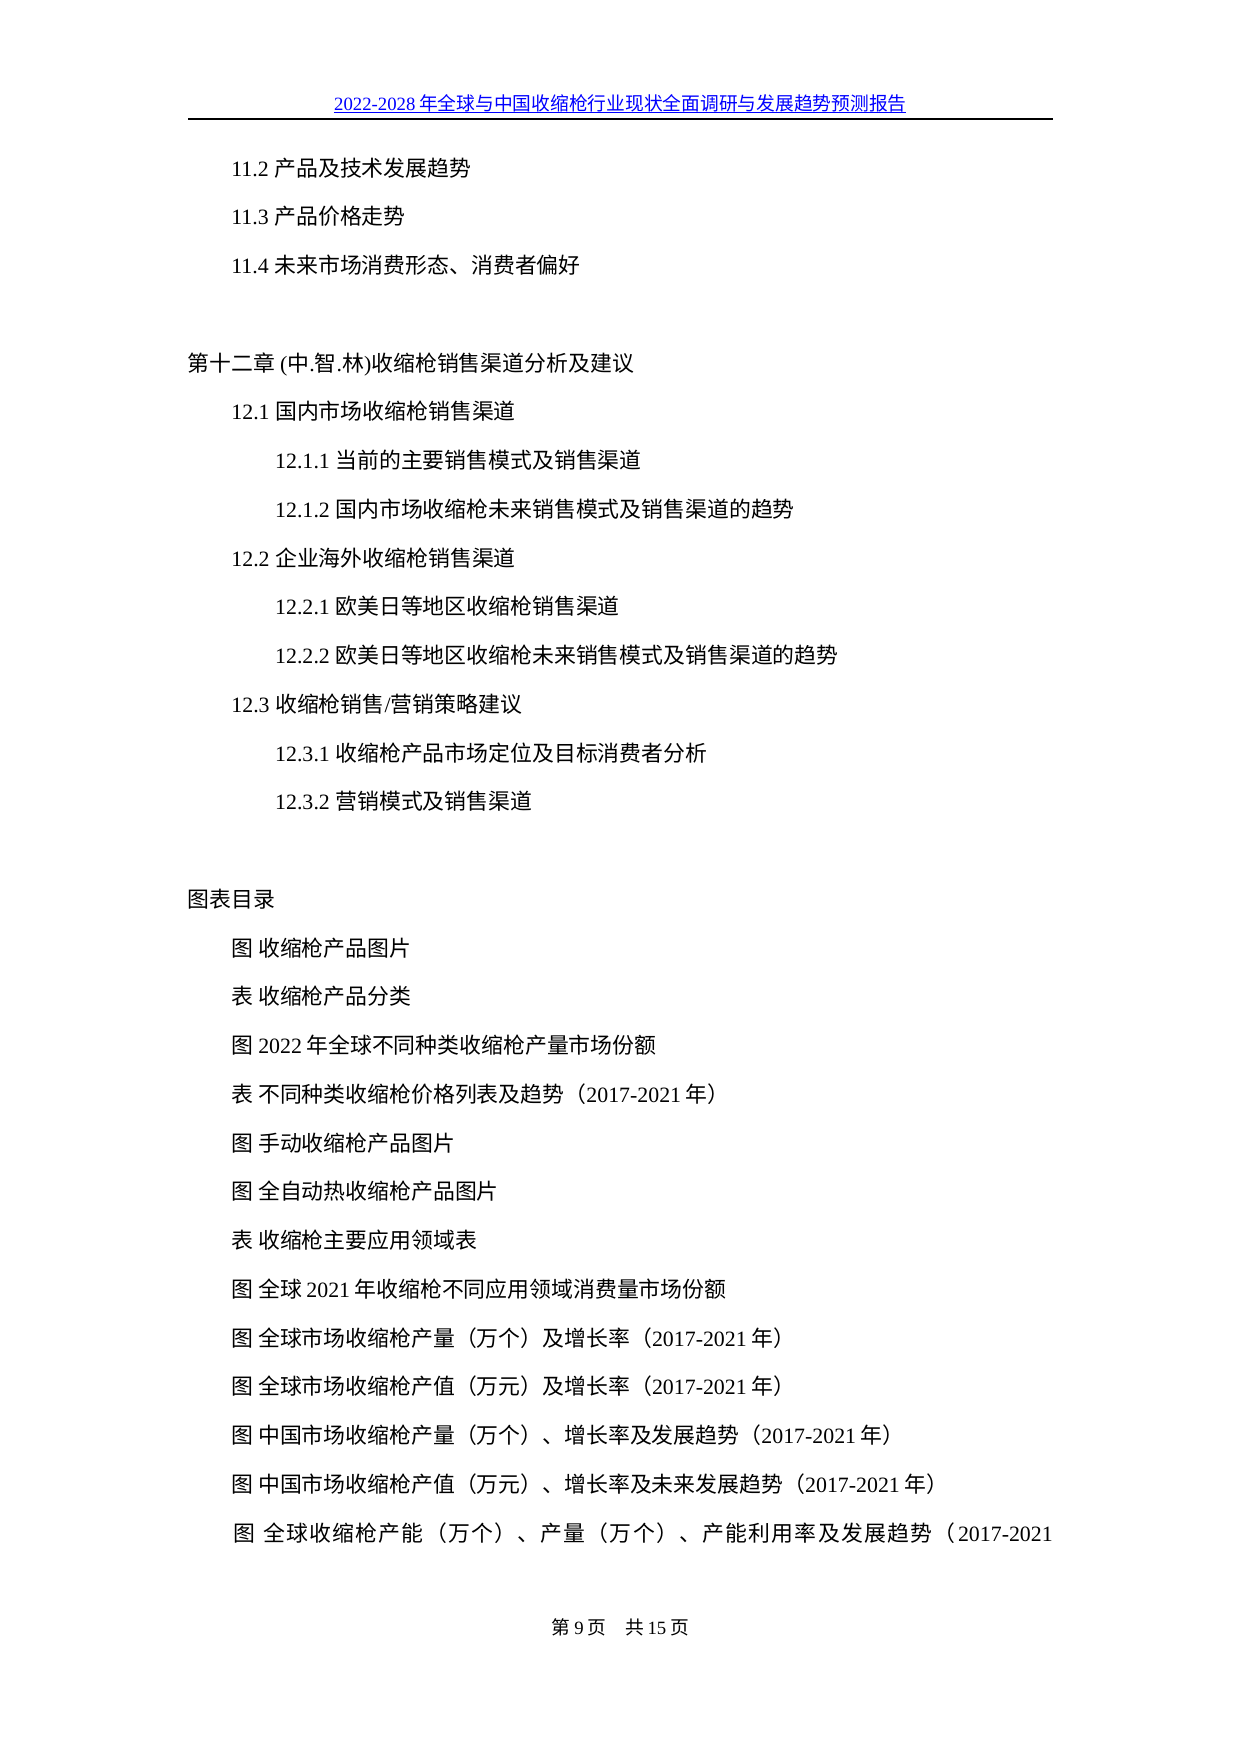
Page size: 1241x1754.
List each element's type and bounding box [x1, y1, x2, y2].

text [187, 150, 1053, 1548]
